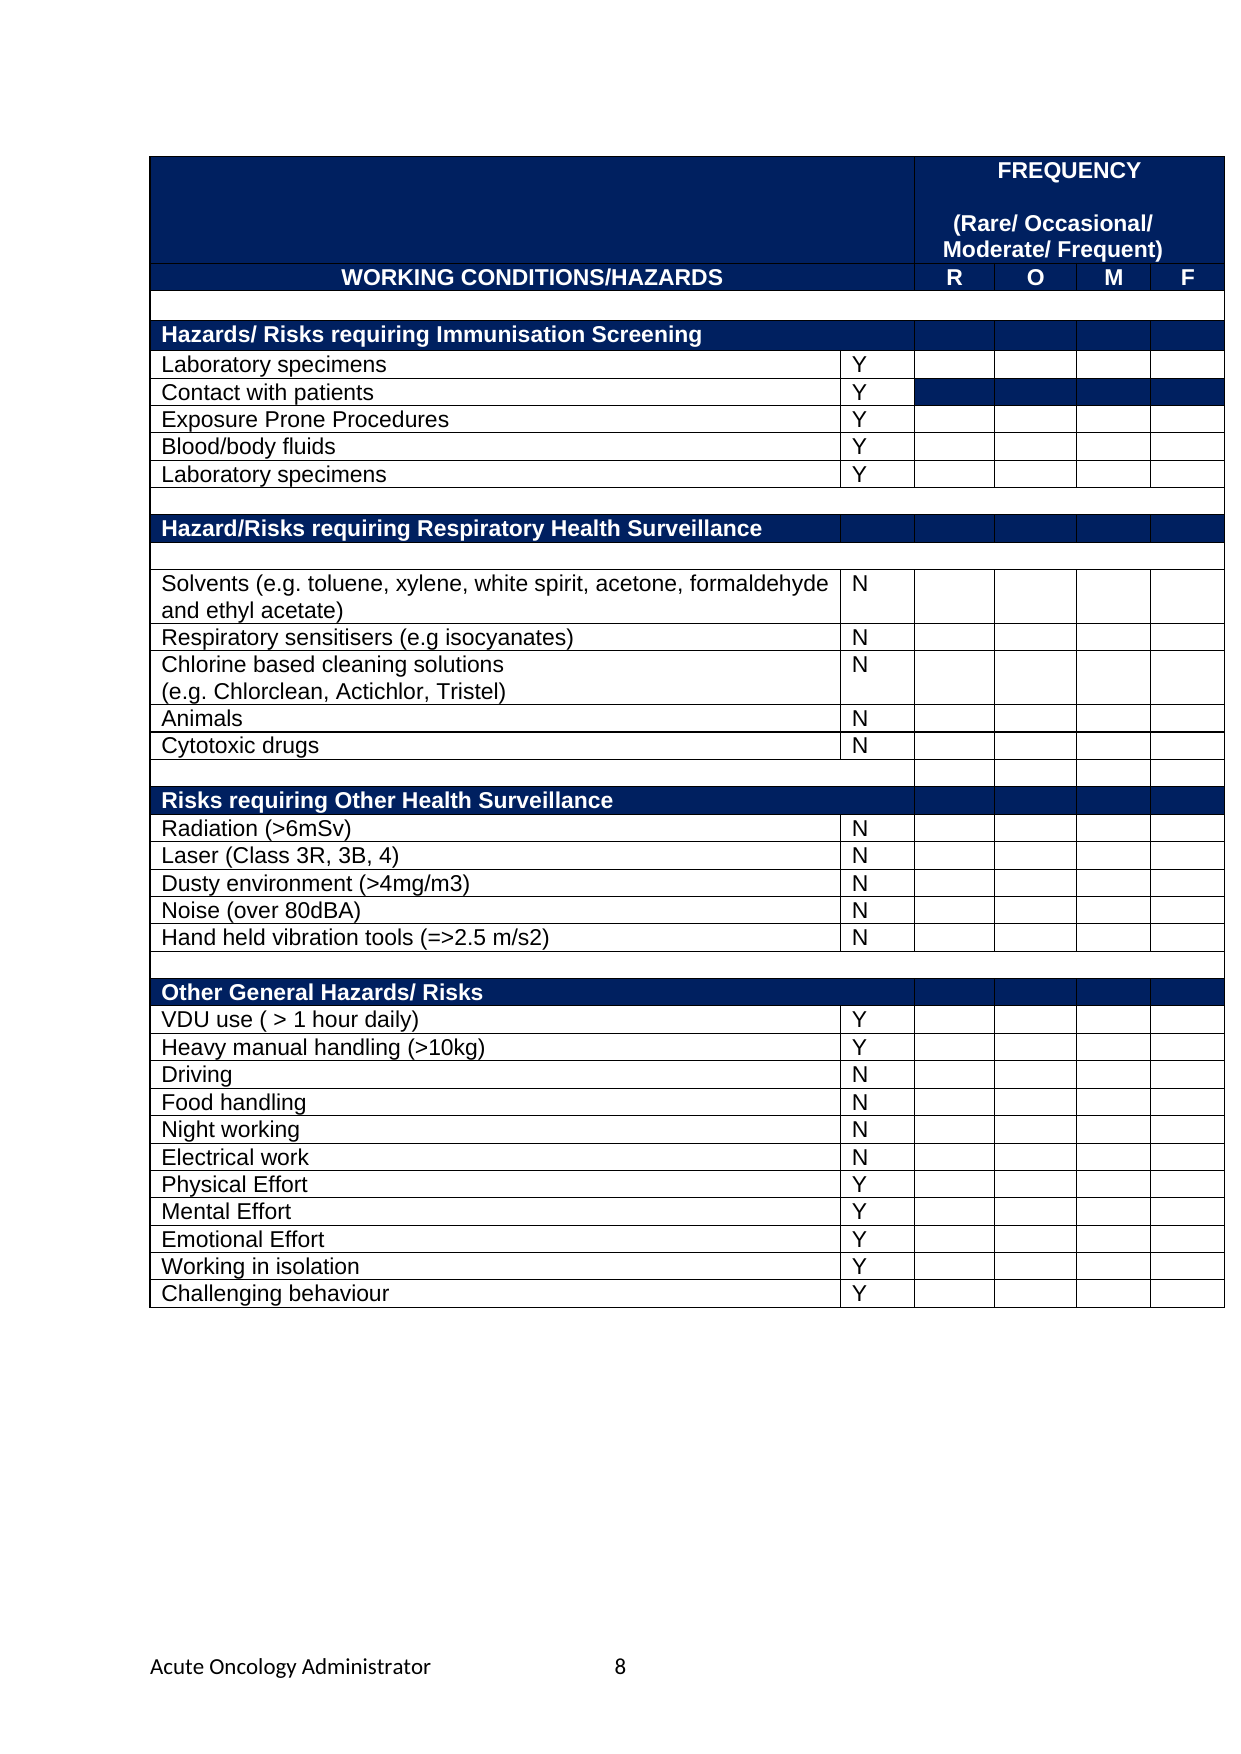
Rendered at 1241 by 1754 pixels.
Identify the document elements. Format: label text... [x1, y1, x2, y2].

table_cell [995, 924, 1076, 951]
table_cell Noise (over 80dBA) [151, 897, 840, 923]
table_cell Electrical work [151, 1144, 840, 1170]
table_cell R [915, 264, 994, 290]
table_cell O [995, 264, 1076, 290]
table_cell Driving [151, 1061, 840, 1088]
table_cell [1151, 1253, 1224, 1279]
table_cell Hazards/ Risks requiring Immunisation Screening [151, 321, 914, 350]
table_cell [1151, 1116, 1224, 1142]
table_cell Physical Effort [151, 1171, 840, 1197]
table_cell [915, 1144, 994, 1170]
table_cell [915, 651, 994, 704]
table_cell [1077, 760, 1150, 786]
table_cell Hand held vibration tools (=>2.5 m/s2) [151, 924, 840, 951]
table_cell Y [841, 351, 914, 377]
table_cell [1077, 515, 1150, 542]
table_cell [1077, 406, 1150, 432]
table_cell Mental Effort [151, 1198, 840, 1224]
table_cell [1077, 1280, 1150, 1307]
table_cell [151, 543, 1224, 569]
table_cell [915, 624, 994, 650]
table_cell [841, 515, 914, 542]
table_cell [995, 433, 1076, 459]
table_cell [1077, 1171, 1150, 1197]
table_cell [915, 870, 994, 896]
table_cell [995, 979, 1076, 1005]
table_cell Solvents (e.g. toluene, xylene, white spirit, acetone, formaldehyde and ethyl acetate) [151, 570, 840, 623]
table_cell N [841, 1061, 914, 1088]
table_cell [995, 1198, 1076, 1224]
table_cell Working in isolation [151, 1253, 840, 1279]
table_cell [995, 1226, 1076, 1252]
table_cell [1151, 705, 1224, 731]
table_cell Y [841, 379, 914, 405]
table_cell [915, 1116, 994, 1142]
table_cell [1151, 515, 1224, 542]
table_cell [1151, 897, 1224, 923]
table_cell [1151, 570, 1224, 623]
table_cell Respiratory sensitisers (e.g isocyanates) [151, 624, 840, 650]
table_cell [1151, 1006, 1224, 1033]
table_cell Hazard/Risks requiring Respiratory Health Surveillance [151, 515, 840, 542]
table_cell [915, 979, 994, 1005]
table_cell [915, 570, 994, 623]
table_cell [915, 1280, 994, 1307]
table_cell [1077, 624, 1150, 650]
table_cell Laboratory specimens [151, 461, 840, 487]
table_cell [995, 1280, 1076, 1307]
table_cell [1077, 842, 1150, 868]
table_cell [1077, 924, 1150, 951]
table_cell [995, 1061, 1076, 1088]
table_header FREQUENCY (Rare/ Occasional/ Moderate/ Frequent) [915, 157, 1224, 263]
table_cell [995, 815, 1076, 841]
table_cell F [1151, 264, 1224, 290]
table_cell [1077, 897, 1150, 923]
table_cell [1077, 1116, 1150, 1142]
table_cell [915, 433, 994, 459]
table_cell [1151, 351, 1224, 377]
table_cell [995, 570, 1076, 623]
table_cell [1077, 1226, 1150, 1252]
table_cell N [841, 705, 914, 731]
table_cell [995, 1253, 1076, 1279]
table_cell WORKING CONDITIONS/HAZARDS [151, 264, 914, 290]
table_cell [995, 1144, 1076, 1170]
table_cell [1151, 815, 1224, 841]
table_cell [915, 897, 994, 923]
table_cell [1077, 351, 1150, 377]
table_cell [1151, 924, 1224, 951]
table_cell Challenging behaviour [151, 1280, 840, 1307]
table_cell [995, 842, 1076, 868]
table_cell [995, 1089, 1076, 1115]
table_cell [1077, 733, 1150, 759]
table_cell [1151, 1089, 1224, 1115]
table_cell Heavy manual handling (>10kg) [151, 1034, 840, 1060]
table_cell N [841, 624, 914, 650]
table_cell Night working [151, 1116, 840, 1142]
table_cell N [841, 570, 914, 623]
table_cell Dusty environment (>4mg/m3) [151, 870, 840, 896]
table_cell [1077, 651, 1150, 704]
table_cell [915, 1034, 994, 1060]
table_cell [1077, 1144, 1150, 1170]
table_cell [151, 291, 1224, 320]
table_cell [995, 515, 1076, 542]
table_cell Emotional Effort [151, 1226, 840, 1252]
table_cell [1077, 787, 1150, 814]
table_cell Y [841, 433, 914, 459]
table_cell [995, 787, 1076, 814]
table_cell [915, 379, 994, 405]
table_cell Cytotoxic drugs [151, 733, 840, 759]
table_cell [1151, 1171, 1224, 1197]
table_cell [995, 351, 1076, 377]
table_cell Risks requiring Other Health Surveillance [151, 787, 914, 814]
table_cell [995, 1006, 1076, 1033]
table_cell N [841, 1144, 914, 1170]
table_cell [1077, 1061, 1150, 1088]
table_cell [915, 787, 994, 814]
table_cell VDU use ( > 1 hour daily) [151, 1006, 840, 1033]
table_cell [1151, 624, 1224, 650]
table_cell [915, 1171, 994, 1197]
table_cell [1151, 842, 1224, 868]
table_cell [151, 760, 914, 786]
table_cell [1077, 1198, 1150, 1224]
table_cell Other General Hazards/ Risks [151, 979, 914, 1005]
table_cell [1151, 1198, 1224, 1224]
table_cell Y [841, 1253, 914, 1279]
table_cell [1151, 1280, 1224, 1307]
table_cell [1077, 1006, 1150, 1033]
table_cell [1151, 733, 1224, 759]
table_cell [151, 952, 1224, 978]
table_cell Radiation (>6mSv) [151, 815, 840, 841]
table_cell [995, 624, 1076, 650]
table_cell [1077, 705, 1150, 731]
table_cell [1151, 1226, 1224, 1252]
table_cell [915, 351, 994, 377]
table_cell [1077, 570, 1150, 623]
table_cell [1077, 461, 1150, 487]
table_cell Y [841, 406, 914, 432]
table_cell Contact with patients [151, 379, 840, 405]
table_cell Y [841, 1226, 914, 1252]
table_cell [915, 1089, 994, 1115]
table_cell N [841, 842, 914, 868]
table_cell [915, 760, 994, 786]
table_cell [915, 321, 994, 350]
table_cell [1077, 870, 1150, 896]
table_cell Food handling [151, 1089, 840, 1115]
table_cell [1077, 433, 1150, 459]
table_cell [1151, 1144, 1224, 1170]
table_cell [915, 515, 994, 542]
table_cell [1151, 321, 1224, 350]
table_cell [1151, 379, 1224, 405]
table_cell Exposure Prone Procedures [151, 406, 840, 432]
table_cell [995, 897, 1076, 923]
table_cell Y [841, 461, 914, 487]
table_cell [1151, 651, 1224, 704]
table_cell [995, 733, 1076, 759]
table_cell [995, 1116, 1076, 1142]
table_cell [1077, 1034, 1150, 1060]
table_cell [1151, 787, 1224, 814]
table_cell [1151, 760, 1224, 786]
table_cell [151, 488, 1224, 514]
table_cell Y [841, 1171, 914, 1197]
table_cell [915, 842, 994, 868]
table_cell [1077, 979, 1150, 1005]
table_cell [995, 870, 1076, 896]
table_cell [995, 379, 1076, 405]
table_cell N [841, 870, 914, 896]
table_cell [915, 1226, 994, 1252]
table_cell [1077, 321, 1150, 350]
table_cell Y [841, 1034, 914, 1060]
table_cell [915, 1061, 994, 1088]
table_cell [915, 461, 994, 487]
table_cell Laser (Class 3R, 3B, 4) [151, 842, 840, 868]
table_cell Laboratory specimens [151, 351, 840, 377]
table_cell [995, 705, 1076, 731]
table_cell [995, 1034, 1076, 1060]
table_cell [995, 651, 1076, 704]
table_cell [1077, 1253, 1150, 1279]
table_cell [1151, 406, 1224, 432]
table_cell [1151, 870, 1224, 896]
table_cell Chlorine based cleaning solutions (e.g. Chlorclean, Actichlor, Tristel) [151, 651, 840, 704]
table_cell [1077, 815, 1150, 841]
table_cell [995, 321, 1076, 350]
table_cell [915, 1198, 994, 1224]
table_cell N [841, 733, 914, 759]
table_cell N [841, 1116, 914, 1142]
table_cell [915, 406, 994, 432]
table_cell Y [841, 1006, 914, 1033]
table_cell N [841, 1089, 914, 1115]
table_cell [915, 733, 994, 759]
table_cell [1151, 1034, 1224, 1060]
table_cell M [1077, 264, 1150, 290]
table_cell [915, 815, 994, 841]
table_cell [1151, 433, 1224, 459]
table_cell [1077, 1089, 1150, 1115]
table_cell N [841, 924, 914, 951]
table_cell [915, 1253, 994, 1279]
table_cell [1077, 379, 1150, 405]
table_cell Animals [151, 705, 840, 731]
table_cell [995, 461, 1076, 487]
table_cell [915, 924, 994, 951]
table_cell Y [841, 1280, 914, 1307]
table_cell [1151, 1061, 1224, 1088]
table_cell [915, 1006, 994, 1033]
table_cell [995, 760, 1076, 786]
table_cell [995, 406, 1076, 432]
table_header [151, 157, 914, 263]
table_cell N [841, 815, 914, 841]
table_cell Y [841, 1198, 914, 1224]
table_cell [995, 1171, 1076, 1197]
table_cell [1151, 461, 1224, 487]
table_cell [1151, 979, 1224, 1005]
table_cell N [841, 651, 914, 704]
table_cell N [841, 897, 914, 923]
table_cell [915, 705, 994, 731]
table_cell Blood/body fluids [151, 433, 840, 459]
